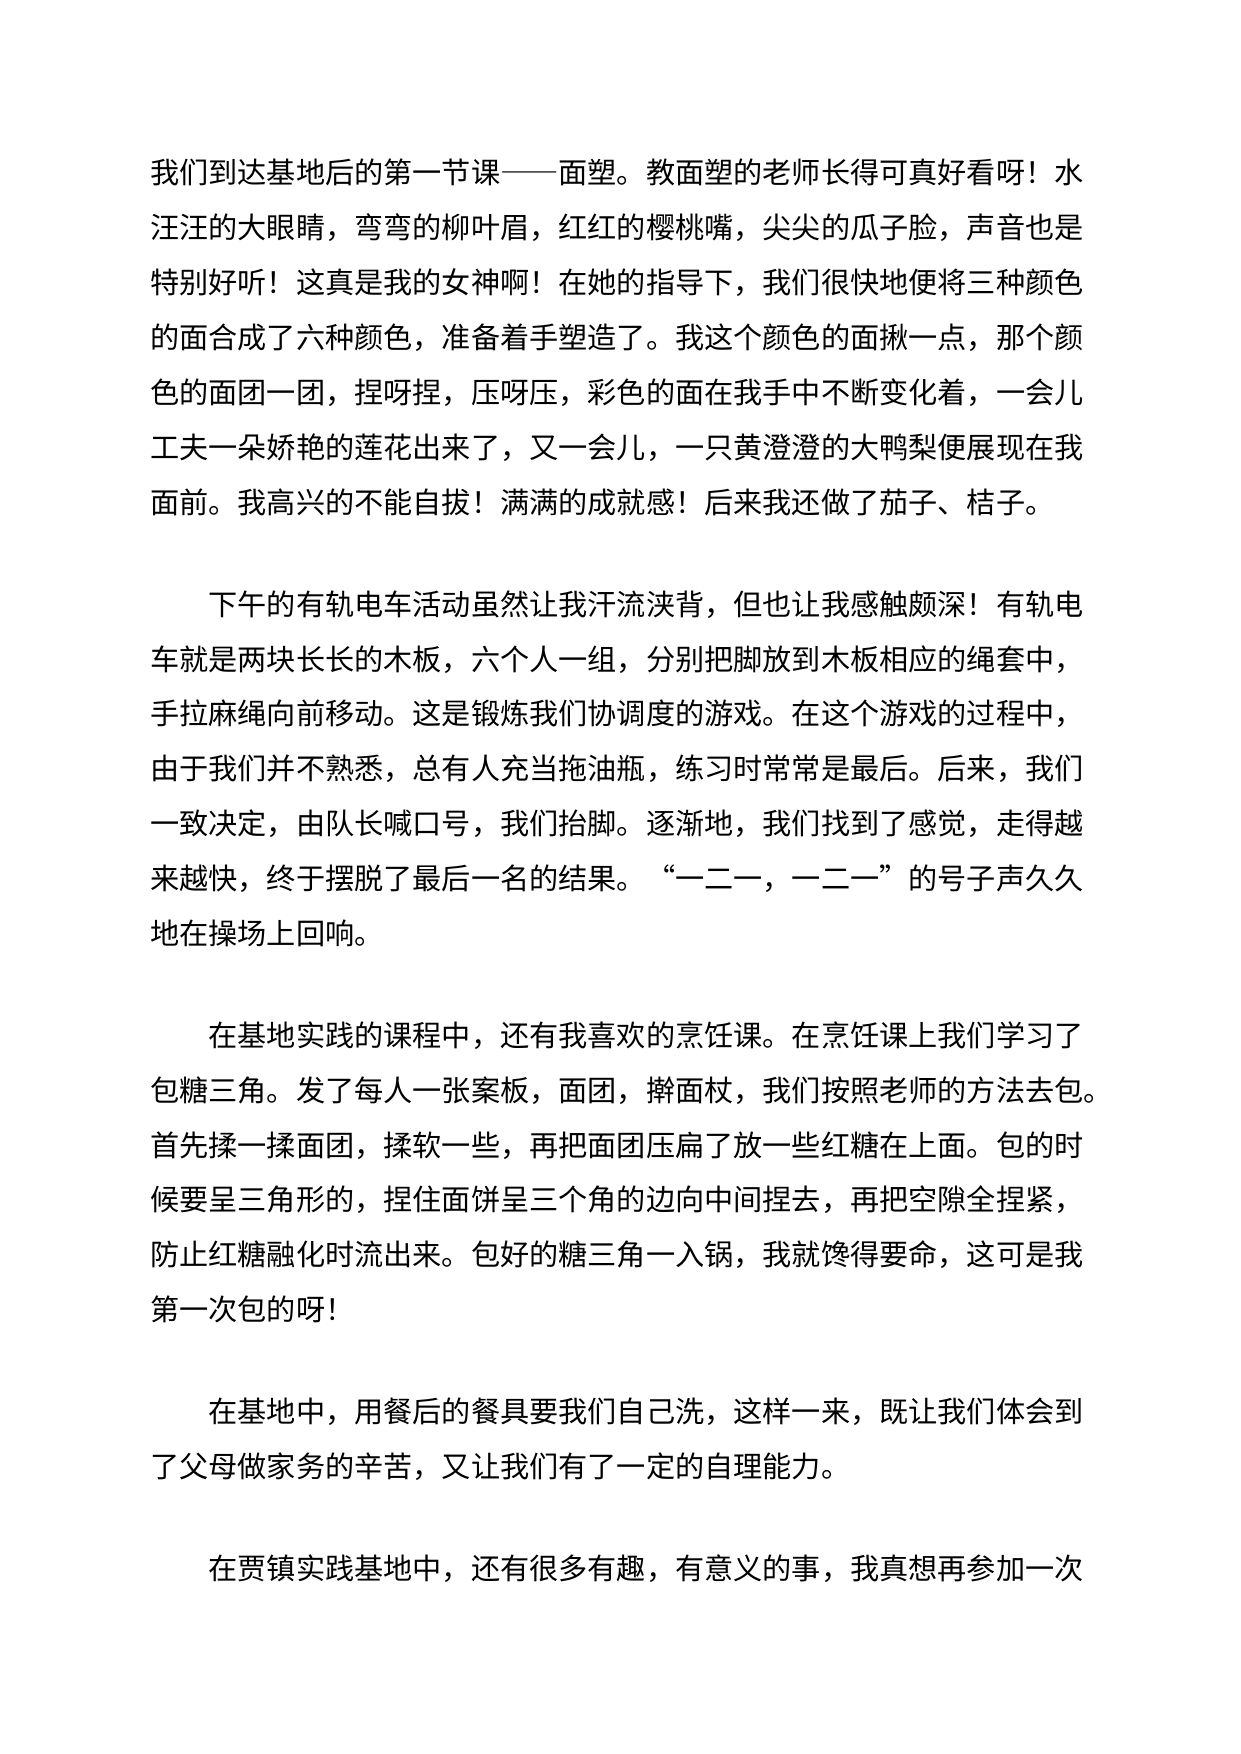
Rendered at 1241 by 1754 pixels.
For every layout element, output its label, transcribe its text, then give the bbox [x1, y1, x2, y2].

text 下午的有轨电车活动虽然让我汗流浃背，但也让我感触颇深！有轨电车就是两块长长的木板，六个人一组，分别把脚放到木板相应的绳套中，手拉麻绳向前移动。这是锻炼我们协调度的游戏。在这个游戏的过程中，由于我们并不熟悉，总有人充当拖油瓶，练习时常常是最后。后来，我们一致决定，由队长喊口号，我们抬脚。逐渐地，我们找到了感觉，走得越来越快，终于摆脱了最后一名的结果。“一二一，一二一”的号子声久久地在操场上回响。 [150, 581, 1090, 953]
text 在基地实践的课程中，还有我喜欢的烹饪课。在烹饪课上我们学习了包糖三角。发了每人一张案板，面团，擀面杖，我们按照老师的方法去包。首先揉一揉面团，揉软一些，再把面团压扁了放一些红糖在上面。包的时候要呈三角形的，捏住面饼呈三个角的边向中间捏去，再把空隙全捏紧，防止红糖融化时流出来。包好的糖三角一入锅，我就馋得要命，这可是我第一次包的呀！ [150, 1012, 1090, 1329]
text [150, 1545, 1090, 1587]
text 在基地中，用餐后的餐具要我们自己洗，这样一来，既让我们体会到了父母做家务的辛苦，又让我们有了一定的自理能力。 [150, 1388, 1090, 1486]
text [150, 150, 1090, 522]
